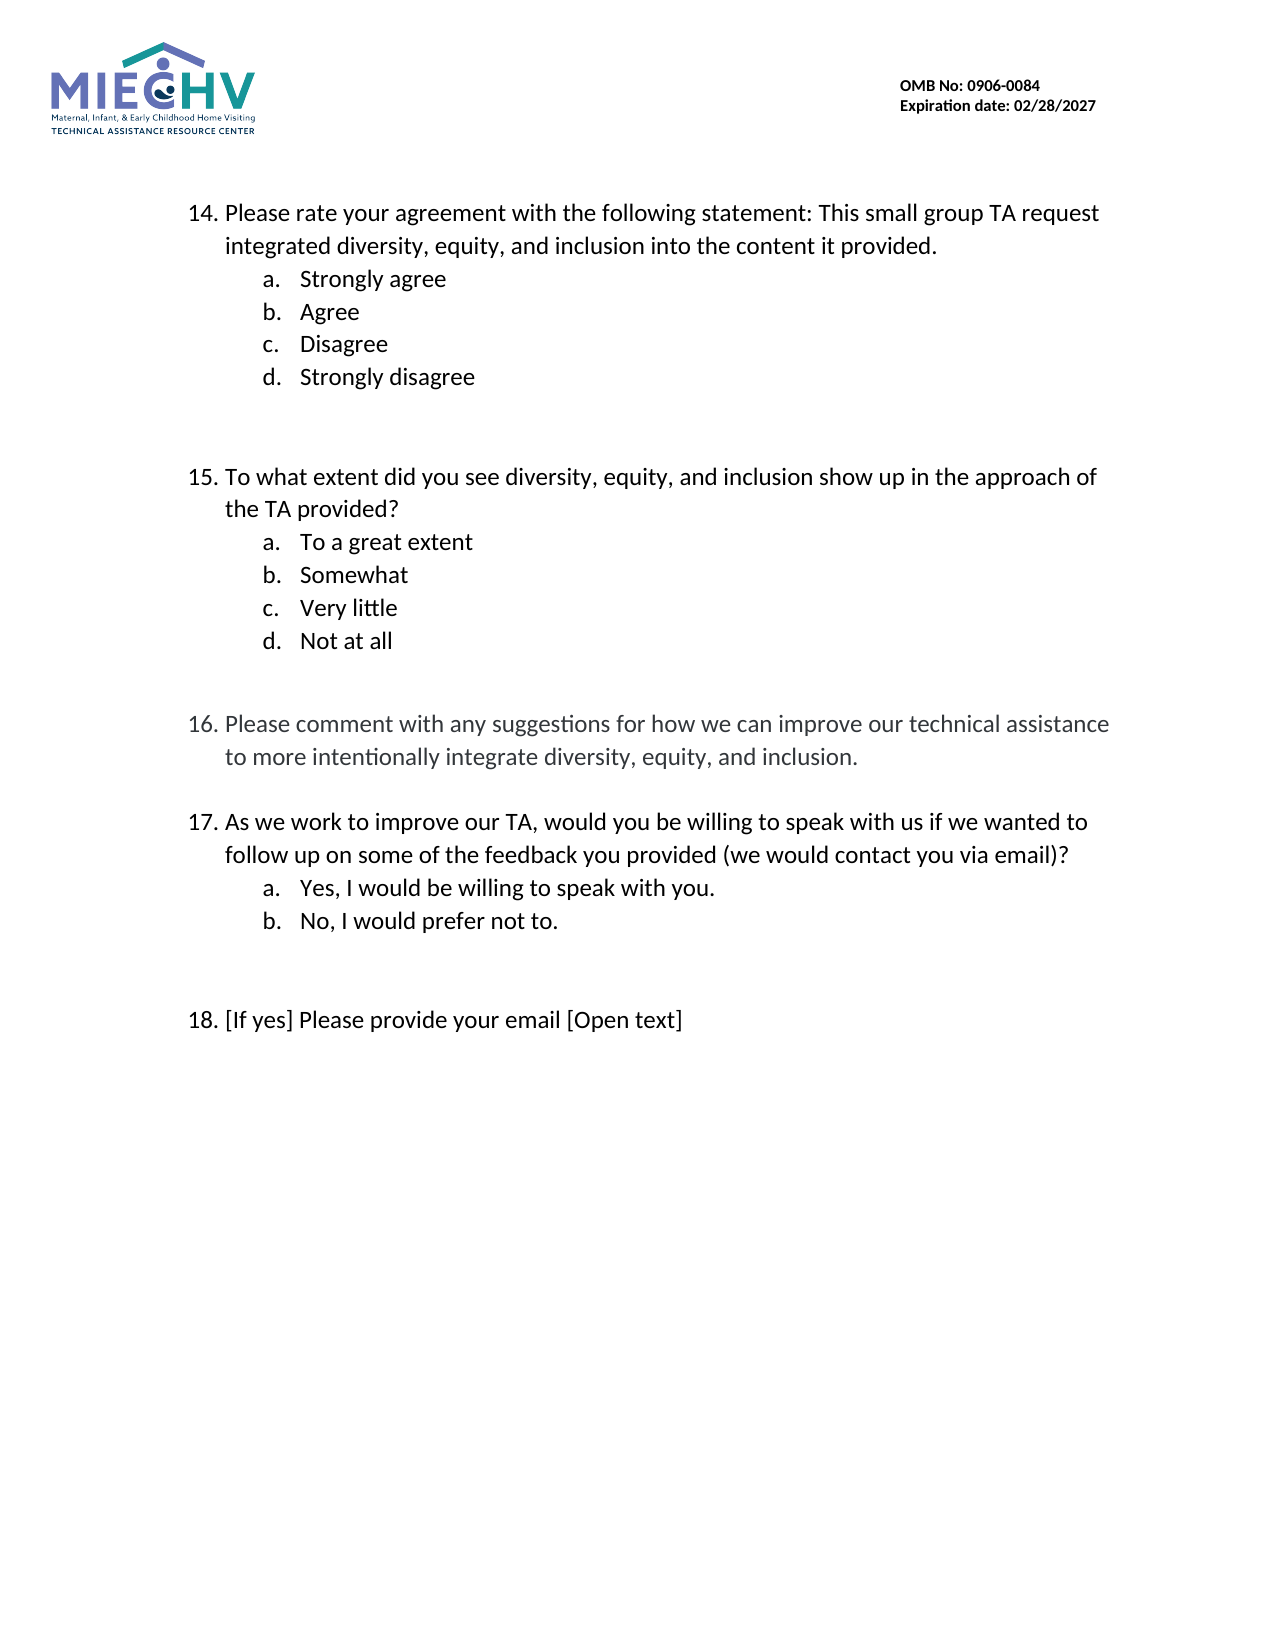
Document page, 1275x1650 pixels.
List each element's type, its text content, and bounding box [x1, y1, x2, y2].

list As we work to improve our TA, would you be willing to speak with us if we wanted to follow up on some of the feedback you provided (we would contact you via email)? [187, 806, 1125, 870]
list Somewhat [262, 559, 1125, 590]
list Strongly disagree [262, 361, 1125, 392]
list Very little [262, 592, 1125, 623]
list Yes, I would be willing to speak with you. [262, 872, 1125, 903]
list Disagree [262, 328, 1125, 359]
list Please comment with any suggestions for how we can improve our technical assistance to more intentionally integrate diversity, equity, and inclusion. [187, 708, 1125, 771]
list No, I would prefer not to. [262, 905, 1125, 936]
list Please rate your agreement with the following statement: This small group TA request integrated diversity, equity, and inclusion into the content it provided. [187, 197, 1125, 260]
list [If yes] Please provide your email [Open text] [187, 1004, 1125, 1035]
list To what extent did you see diversity, equity, and inclusion show up in the approach of the TA provided? [187, 461, 1125, 524]
list Agree [262, 296, 1125, 326]
list Strongly agree [262, 263, 1125, 293]
picture [36, 37, 272, 147]
list To a great extent [262, 526, 1125, 557]
list Not at all [262, 625, 1125, 656]
